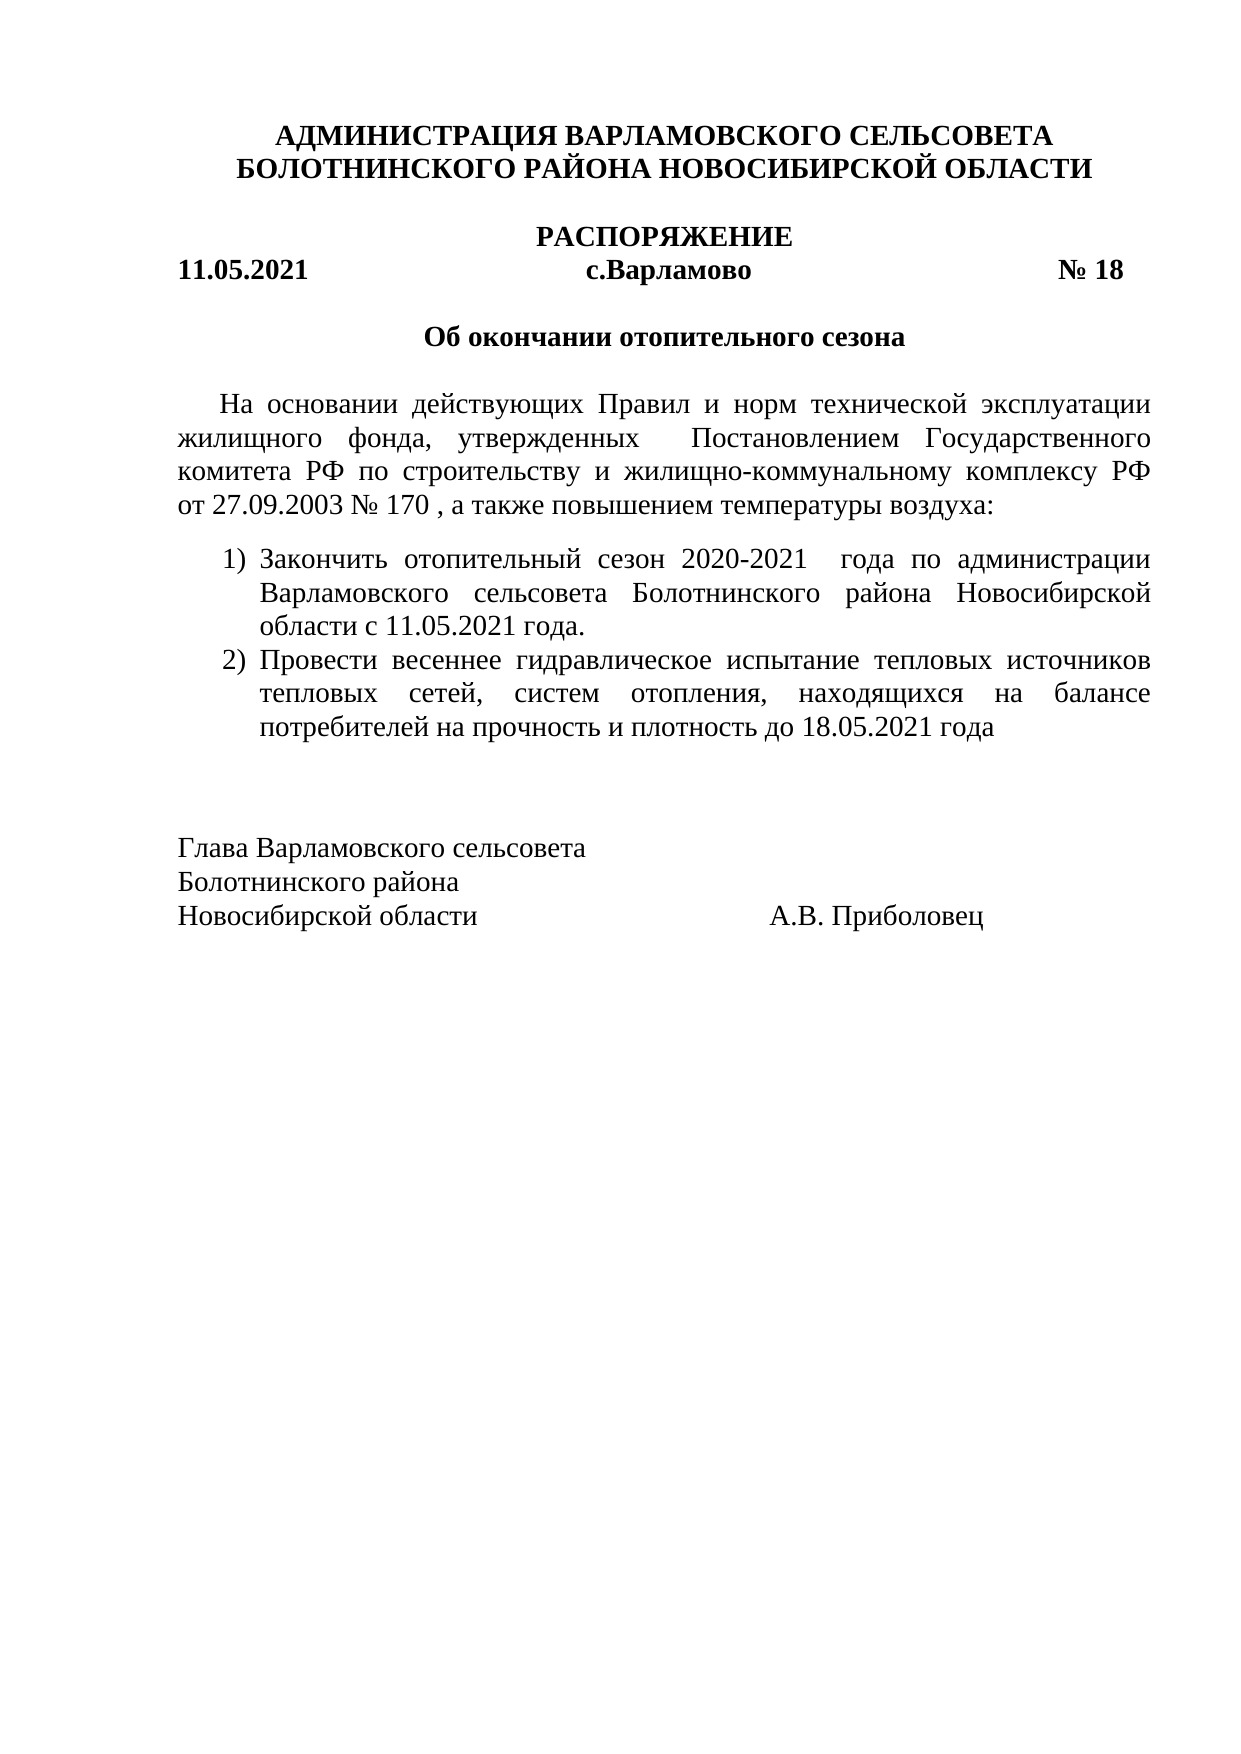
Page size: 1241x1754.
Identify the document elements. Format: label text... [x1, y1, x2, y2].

text АДМИНИСТРАЦИЯ ВАРЛАМОВСКОГО СЕЛЬСОВЕТА [177, 118, 1152, 152]
text Об окончании отопительного сезона [177, 319, 1152, 353]
text РАСПОРЯЖЕНИЕ [177, 219, 1152, 252]
text На основании действующих Правил и норм технической эксплуатации жилищного фонда, утвержденных Постановлением Государственного комитета РФ по строительству и жилищно-коммунальному комплексу РФ от 27.09.2003 № 170 , а также повышением температуры воздуха: [177, 386, 1152, 521]
text Новосибирской области А.В. Приболовец [177, 898, 1152, 931]
text Болотнинского района [177, 864, 1152, 898]
list Провести весеннее гидравлическое испытание тепловых источников тепловых сетей, систем отопления, находящихся на балансе потребителей на прочность и плотность до 18.05.2021 года [222, 642, 1152, 743]
text 11.05.2021 с.Варламово № 18 [177, 252, 1152, 286]
text БОЛОТНИНСКОГО РАЙОНА НОВОСИБИРСКОЙ ОБЛАСТИ [177, 152, 1152, 185]
list Закончить отопительный сезон 2020-2021 года по администрации Варламовского сельсовета Болотнинского района Новосибирской области с 11.05.2021 года. [222, 541, 1152, 642]
text Глава Варламовского сельсовета [177, 831, 1152, 864]
